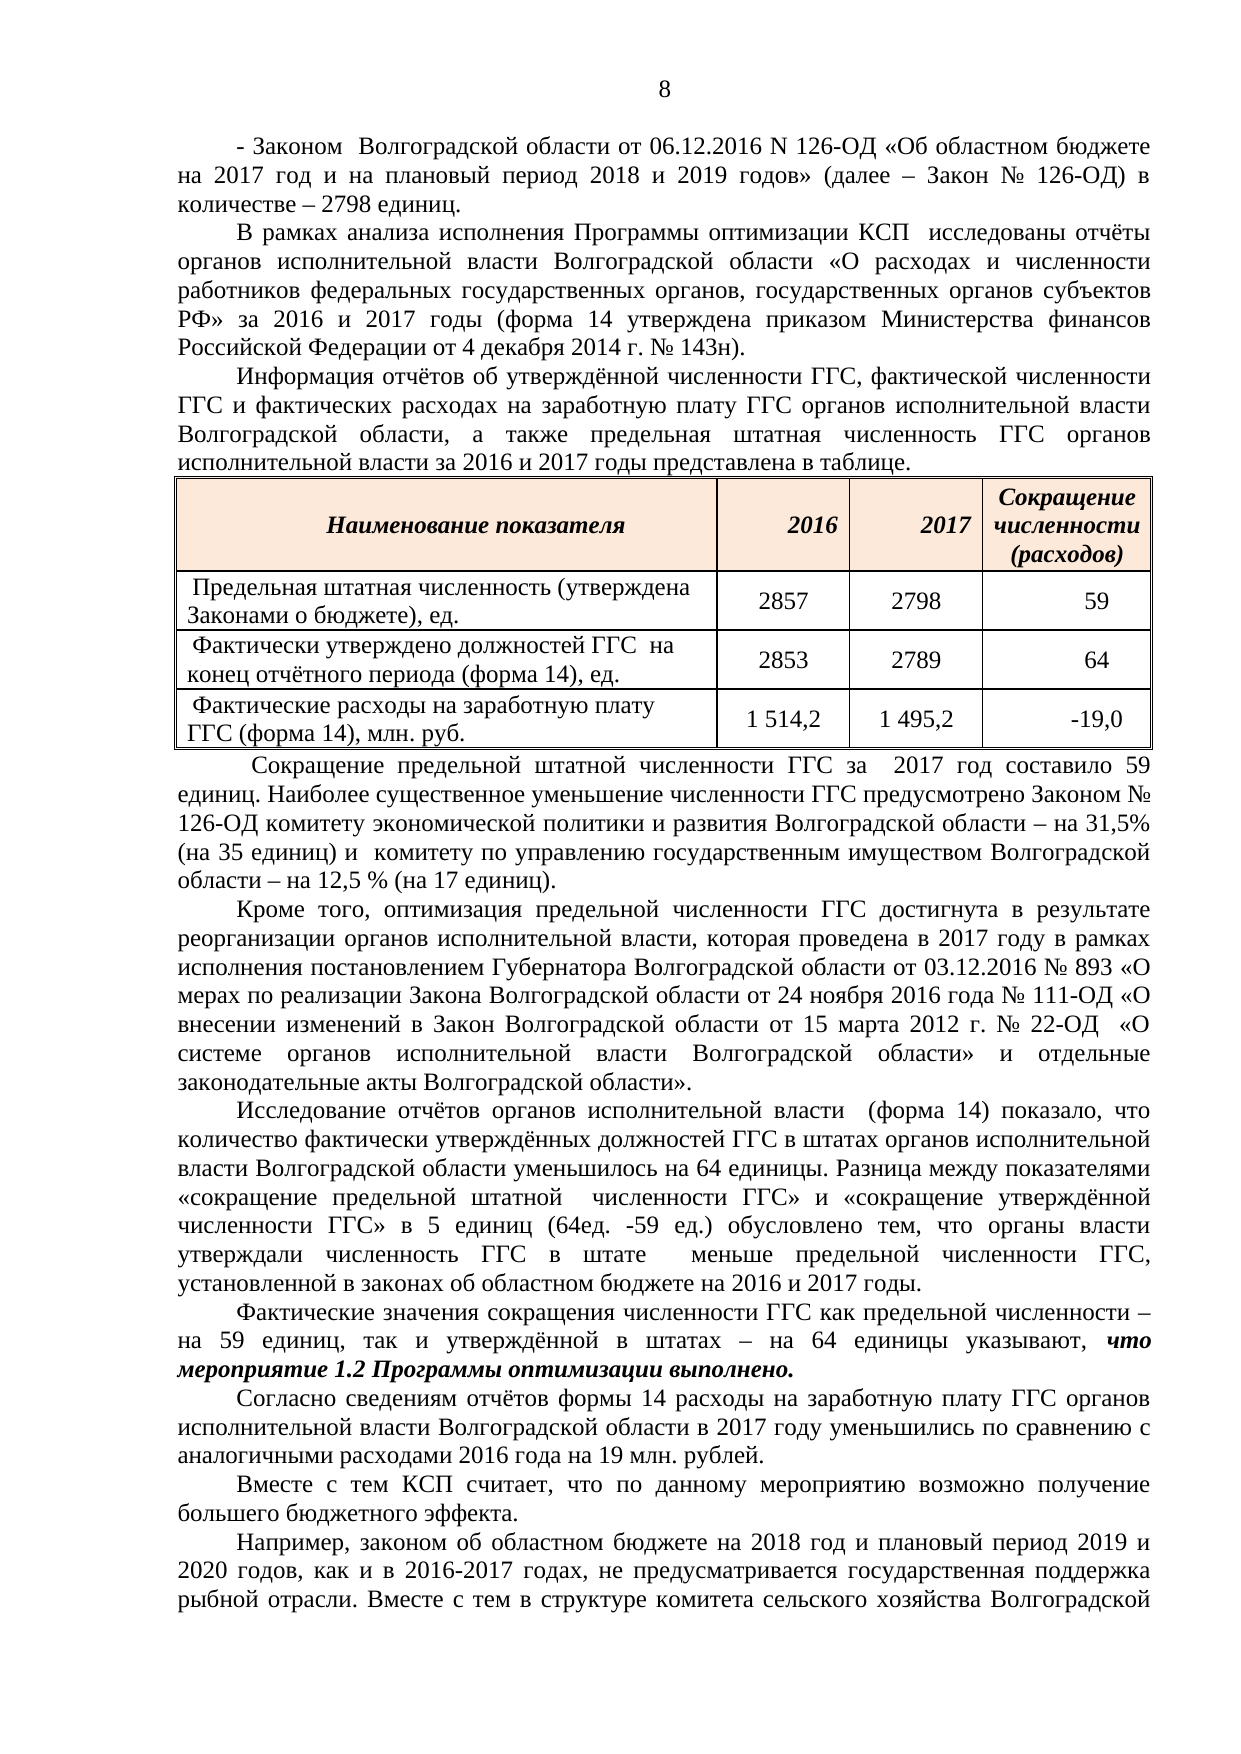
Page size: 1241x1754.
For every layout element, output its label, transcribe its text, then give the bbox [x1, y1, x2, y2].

table_cell 2798 [850, 572, 982, 629]
table_cell Предельная штатная численность (утверждена Законами о бюджете), ед. [177, 572, 716, 629]
text В рамках анализа исполнения Программы оптимизации КСП исследованы отчёты органов исполнительной власти Волгоградской области «О расходах и численности работников федеральных государственных органов, государственных органов субъектов РФ» за 2016 и 2017 годы (форма 14 утверждена приказом Министерства финансов Российской Федерации от 4 декабря 2014 г. № 143н). [177, 217, 1152, 361]
text - Законом Волгоградской области от 06.12.2016 N 126-ОД «Об областном бюджете на 2017 год и на плановый период 2018 и 2019 годов» (далее – Закон № 126-ОД) в количестве – 2798 единиц. [177, 131, 1152, 217]
text Вместе с тем КСП считает, что по данному мероприятию возможно получение большего бюджетного эффекта. [177, 1469, 1152, 1527]
text Согласно сведениям отчётов формы 14 расходы на заработную плату ГГС органов исполнительной власти Волгоградской области в 2017 году уменьшились по сравнению с аналогичными расходами 2016 года на 19 млн. рублей. [177, 1383, 1152, 1469]
table_cell 64 [983, 631, 1150, 688]
text Фактические значения сокращения численности ГГС как предельной численности – на 59 единиц, так и утверждённой в штатах – на 64 единицы указывают, что мероприятие 1.2 Программы оптимизации выполнено. [177, 1297, 1152, 1383]
table_cell 2857 [718, 572, 849, 629]
text Кроме того, оптимизация предельной численности ГГС достигнута в результате реорганизации органов исполнительной власти, которая проведена в 2017 году в рамках исполнения постановлением Губернатора Волгоградской области от 03.12.2016 № 893 «О мерах по реализации Закона Волгоградской области от 24 ноября 2016 года № 111-ОД «О внесении изменений в Закон Волгоградской области от 15 марта 2012 г. № 22-ОД «О системе органов исполнительной власти Волгоградской области» и отдельные законодательные акты Волгоградской области». [177, 894, 1152, 1095]
table_cell Фактические расходы на заработную плату ГГС (форма 14), млн. руб. [177, 690, 716, 747]
table_cell 59 [983, 572, 1150, 629]
text Исследование отчётов органов исполнительной власти (форма 14) показало, что количество фактически утверждённых должностей ГГС в штатах органов исполнительной власти Волгоградской области уменьшилось на 64 единицы. Разница между показателями «сокращение предельной штатной численности ГГС» и «сокращение утверждённой численности ГГС» в 5 единиц (64ед. -59 ед.) обусловлено тем, что органы власти утверждали численность ГГС в штате меньше предельной численности ГГС, установленной в законах об областном бюджете на 2016 и 2017 годы. [177, 1095, 1152, 1297]
table_cell Фактически утверждено должностей ГГС на конец отчётного периода (форма 14), ед. [177, 631, 716, 688]
table_cell 2789 [850, 631, 982, 688]
text Сокращение предельной штатной численности ГГС за 2017 год составило 59 единиц. Наиболее существенное уменьшение численности ГГС предусмотрено Законом № 126-ОД комитету экономической политики и развития Волгоградской области – на 31,5% (на 35 единиц) и комитету по управлению государственным имуществом Волгоградской области – на 12,5 % (на 17 единиц). [177, 750, 1152, 894]
table_cell 1 514,2 [718, 690, 849, 747]
table_cell 2853 [718, 631, 849, 688]
table_cell -19,0 [983, 690, 1150, 747]
text Информация отчётов об утверждённой численности ГГС, фактической численности ГГС и фактических расходах на заработную плату ГГС органов исполнительной власти Волгоградской области, а также предельная штатная численность ГГС органов исполнительной власти за 2016 и 2017 годы представлена в таблице. [177, 361, 1152, 476]
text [177, 1527, 1152, 1613]
table_header Сокращение численности (расходов) [983, 479, 1150, 570]
table_header 2017 [850, 479, 982, 570]
table_header Наименование показателя [177, 479, 716, 570]
table_cell 1 495,2 [850, 690, 982, 747]
table_header 2016 [718, 479, 849, 570]
